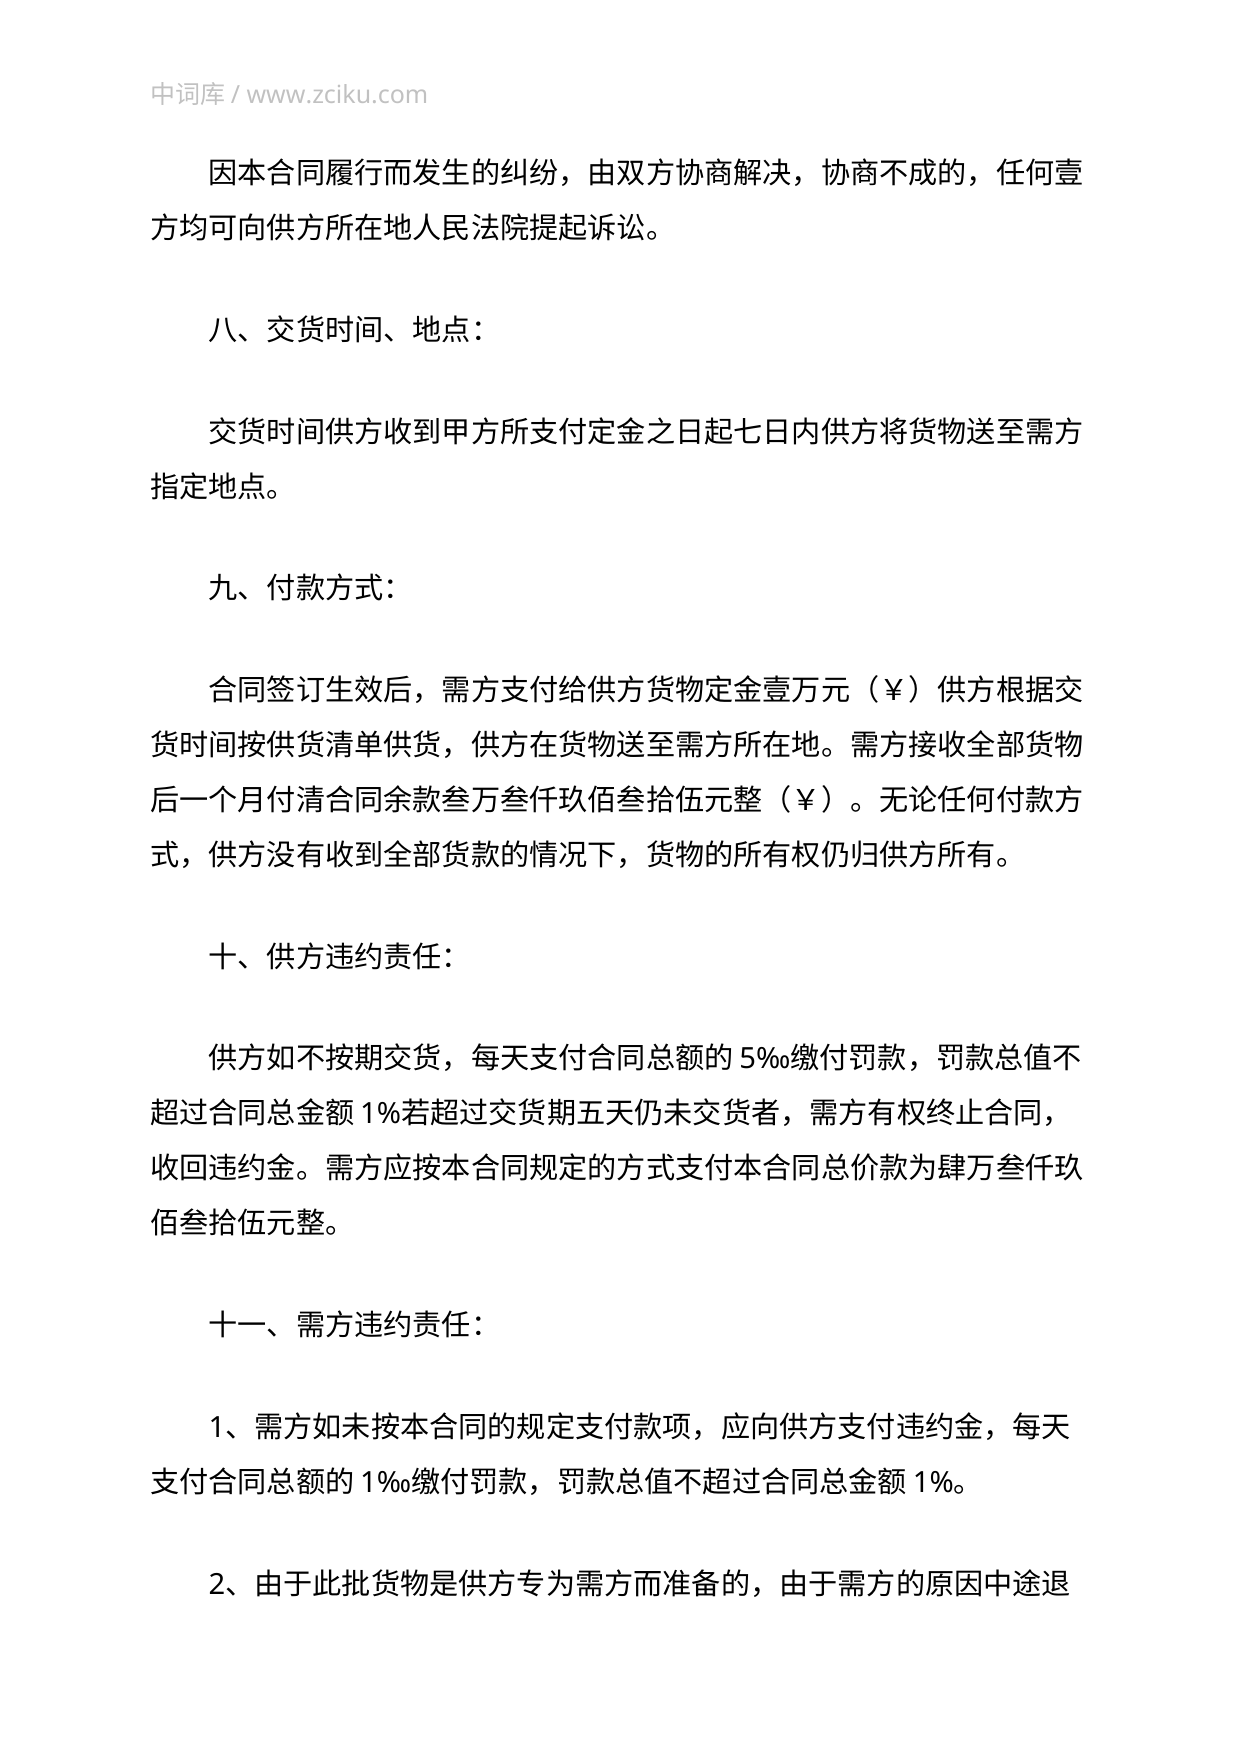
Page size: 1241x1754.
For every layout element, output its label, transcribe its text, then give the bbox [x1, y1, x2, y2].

text 交货时间供方收到甲方所支付定金之日起七日内供方将货物送至需方指定地点。 [150, 408, 1090, 506]
text 供方如不按期交货，每天支付合同总额的5‰缴付罚款，罚款总值不超过合同总金额1%若超过交货期五天仍未交货者，需方有权终止合同，收回违约金。需方应按本合同规定的方式支付本合同总价款为肆万叁仟玖佰叁拾伍元整。 [150, 1035, 1090, 1242]
text 合同签订生效后，需方支付给供方货物定金壹万元（￥）供方根据交货时间按供货清单供货，供方在货物送至需方所在地。需方接收全部货物后一个月付清合同余款叁万叁仟玖佰叁拾伍元整（￥）。无论任何付款方式，供方没有收到全部货款的情况下，货物的所有权仍归供方所有。 [150, 667, 1090, 874]
text 八、交货时间、地点： [150, 307, 1090, 349]
text 九、付款方式： [150, 565, 1090, 607]
text 十、供方违约责任： [150, 933, 1090, 976]
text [150, 1561, 1090, 1603]
text 1、需方如未按本合同的规定支付款项，应向供方支付违约金，每天支付合同总额的1‰缴付罚款，罚款总值不超过合同总金额1%。 [150, 1403, 1090, 1501]
text 十一、需方违约责任： [150, 1302, 1090, 1344]
text 因本合同履行而发生的纠纷，由双方协商解决，协商不成的，任何壹方均可向供方所在地人民法院提起诉讼。 [150, 150, 1090, 247]
